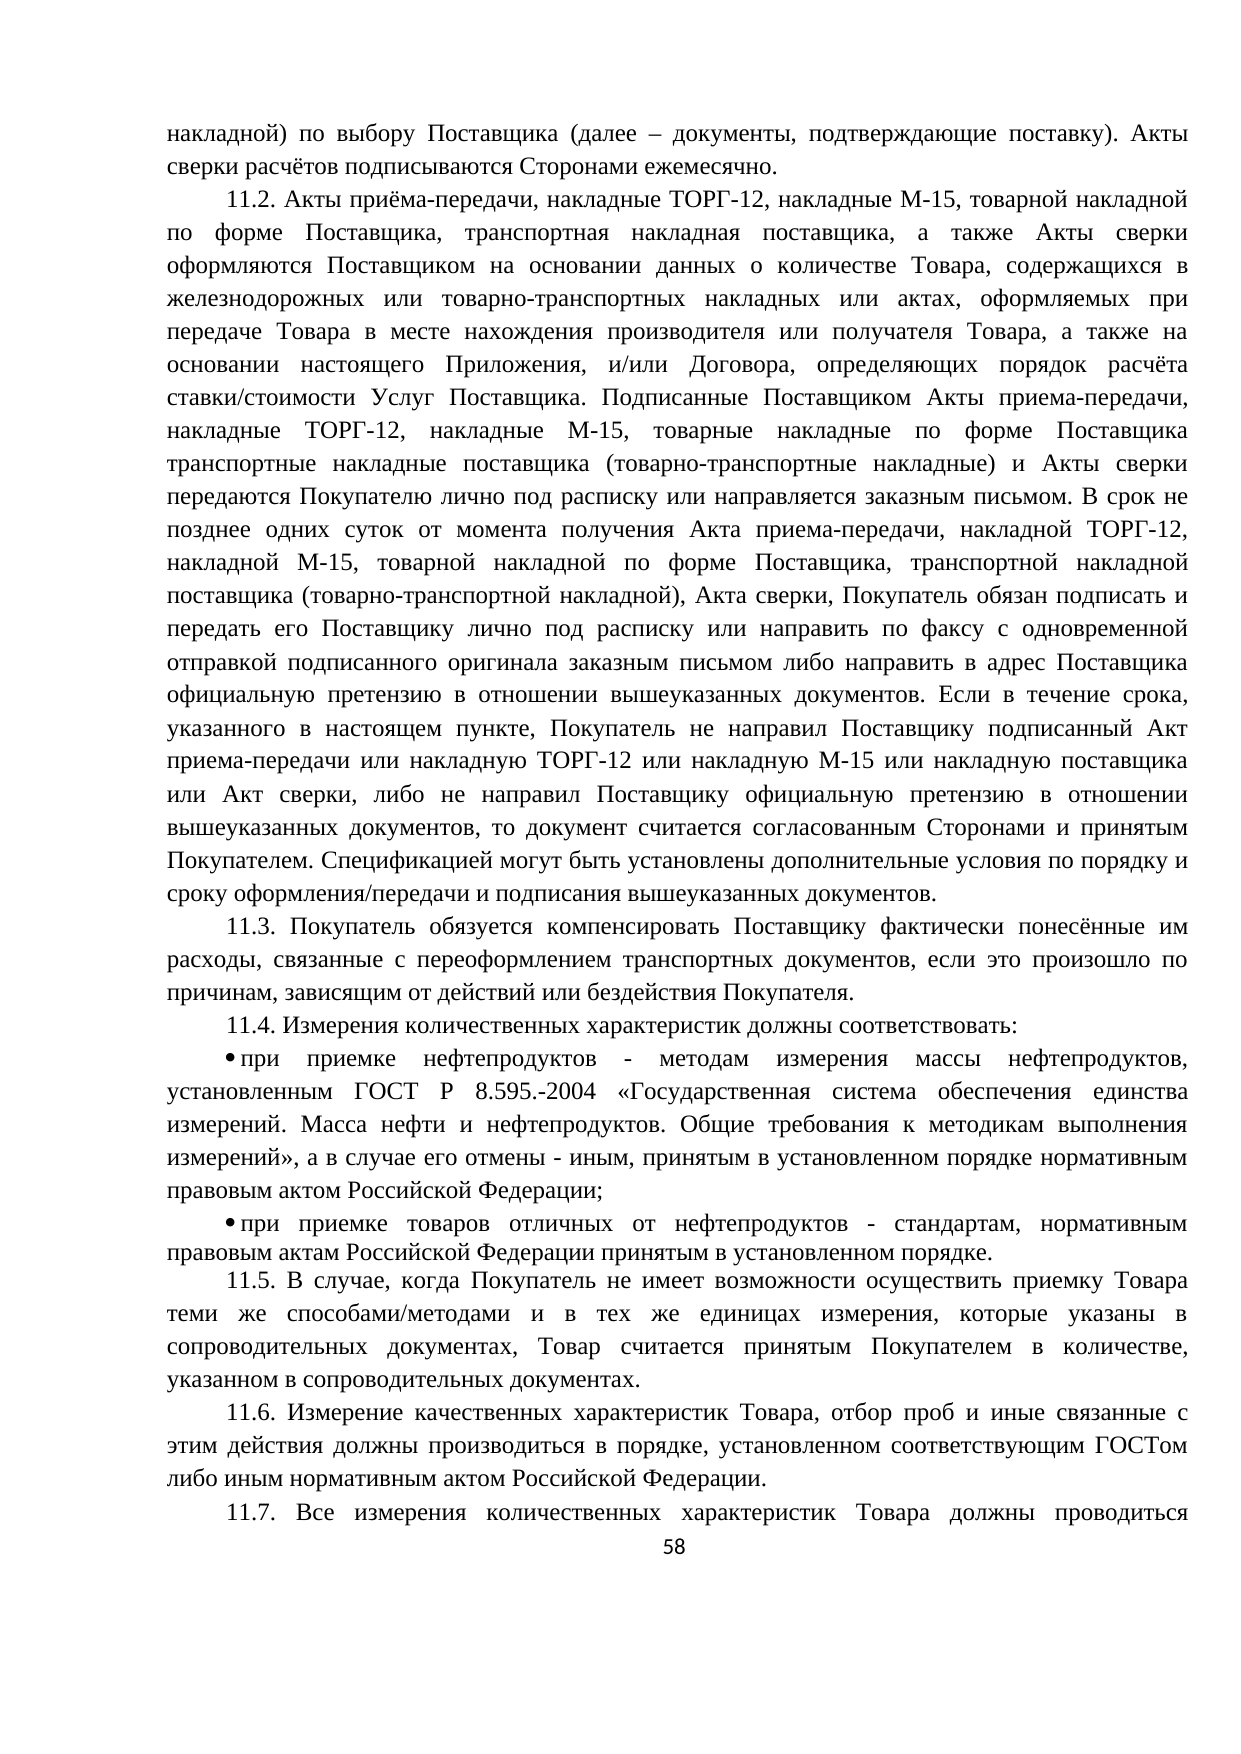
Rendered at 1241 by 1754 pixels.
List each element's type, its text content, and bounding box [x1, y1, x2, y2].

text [167, 1497, 1189, 1525]
text 11.5. В случае, когда Покупатель не имеет возможности осуществить приемку Товара теми же способами/методами и в тех же единицах измерения, которые указаны в сопроводительных документах, Товар считается принятым Покупателем в количестве, указанном в сопроводительных документах. [167, 1265, 1189, 1393]
text 11.3. Покупатель обязуется компенсировать Поставщику фактически понесённые им расходы, связанные с переоформлением транспортных документов, если это произошло по причинам, зависящим от действий или бездействия Покупателя. [167, 911, 1189, 1006]
text 11.6. Измерение качественных характеристик Товара, отбор проб и иные связанные с этим действия должны производиться в порядке, установленном соответствующим ГОСТом либо иным нормативным актом Российской Федерации. [167, 1397, 1189, 1492]
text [167, 118, 1189, 180]
text 11.4. Измерения количественных характеристик должны соответствовать: [167, 1010, 1189, 1038]
list при приемке товаров отличных от нефтепродуктов - стандартам, нормативным правовым актам Российской Федерации принятым в установленном порядке. [167, 1208, 1189, 1265]
list при приемке нефтепродуктов - методам измерения массы нефтепродуктов, установленным ГОСТ Р 8.595.-2004 «Государственная система обеспечения единства измерений. Масса нефти и нефтепродуктов. Общие требования к методикам выполнения измерений», а в случае его отмены - иным, принятым в установленном порядке нормативным правовым актом Российской Федерации; [167, 1043, 1189, 1204]
text 11.2. Акты приёма-передачи, накладные ТОРГ-12, накладные М-15, товарной накладной по форме Поставщика, транспортная накладная поставщика, а также Акты сверки оформляются Поставщиком на основании данных о количестве Товара, содержащихся в железнодорожных или товарно-транспортных накладных или актах, оформляемых при передаче Товара в месте нахождения производителя или получателя Товара, а также на основании настоящего Приложения, и/или Договора, определяющих порядок расчёта ставки/стоимости Услуг Поставщика. Подписанные Поставщиком Акты приема-передачи, накладные ТОРГ-12, накладные М-15, товарные накладные по форме Поставщика транспортные накладные поставщика (товарно-транспортные накладные) и Акты сверки передаются Покупателю лично под расписку или направляется заказным письмом. В срок не позднее одних суток от момента получения Акта приема-передачи, накладной ТОРГ-12, накладной М-15, товарной накладной по форме Поставщика, транспортной накладной поставщика (товарно-транспортной накладной), Акта сверки, Покупатель обязан подписать и передать его Поставщику лично под расписку или направить по факсу с одновременной отправкой подписанного оригинала заказным письмом либо направить в адрес Поставщика официальную претензию в отношении вышеуказанных документов. Если в течение срока, указанного в настоящем пункте, Покупатель не направил Поставщику подписанный Акт приема-передачи или накладную ТОРГ-12 или накладную М-15 или накладную поставщика или Акт сверки, либо не направил Поставщику официальную претензию в отношении вышеуказанных документов, то документ считается согласованным Сторонами и принятым Покупателем. Спецификацией могут быть установлены дополнительные условия по порядку и сроку оформления/передачи и подписания вышеуказанных документов. [167, 184, 1189, 906]
